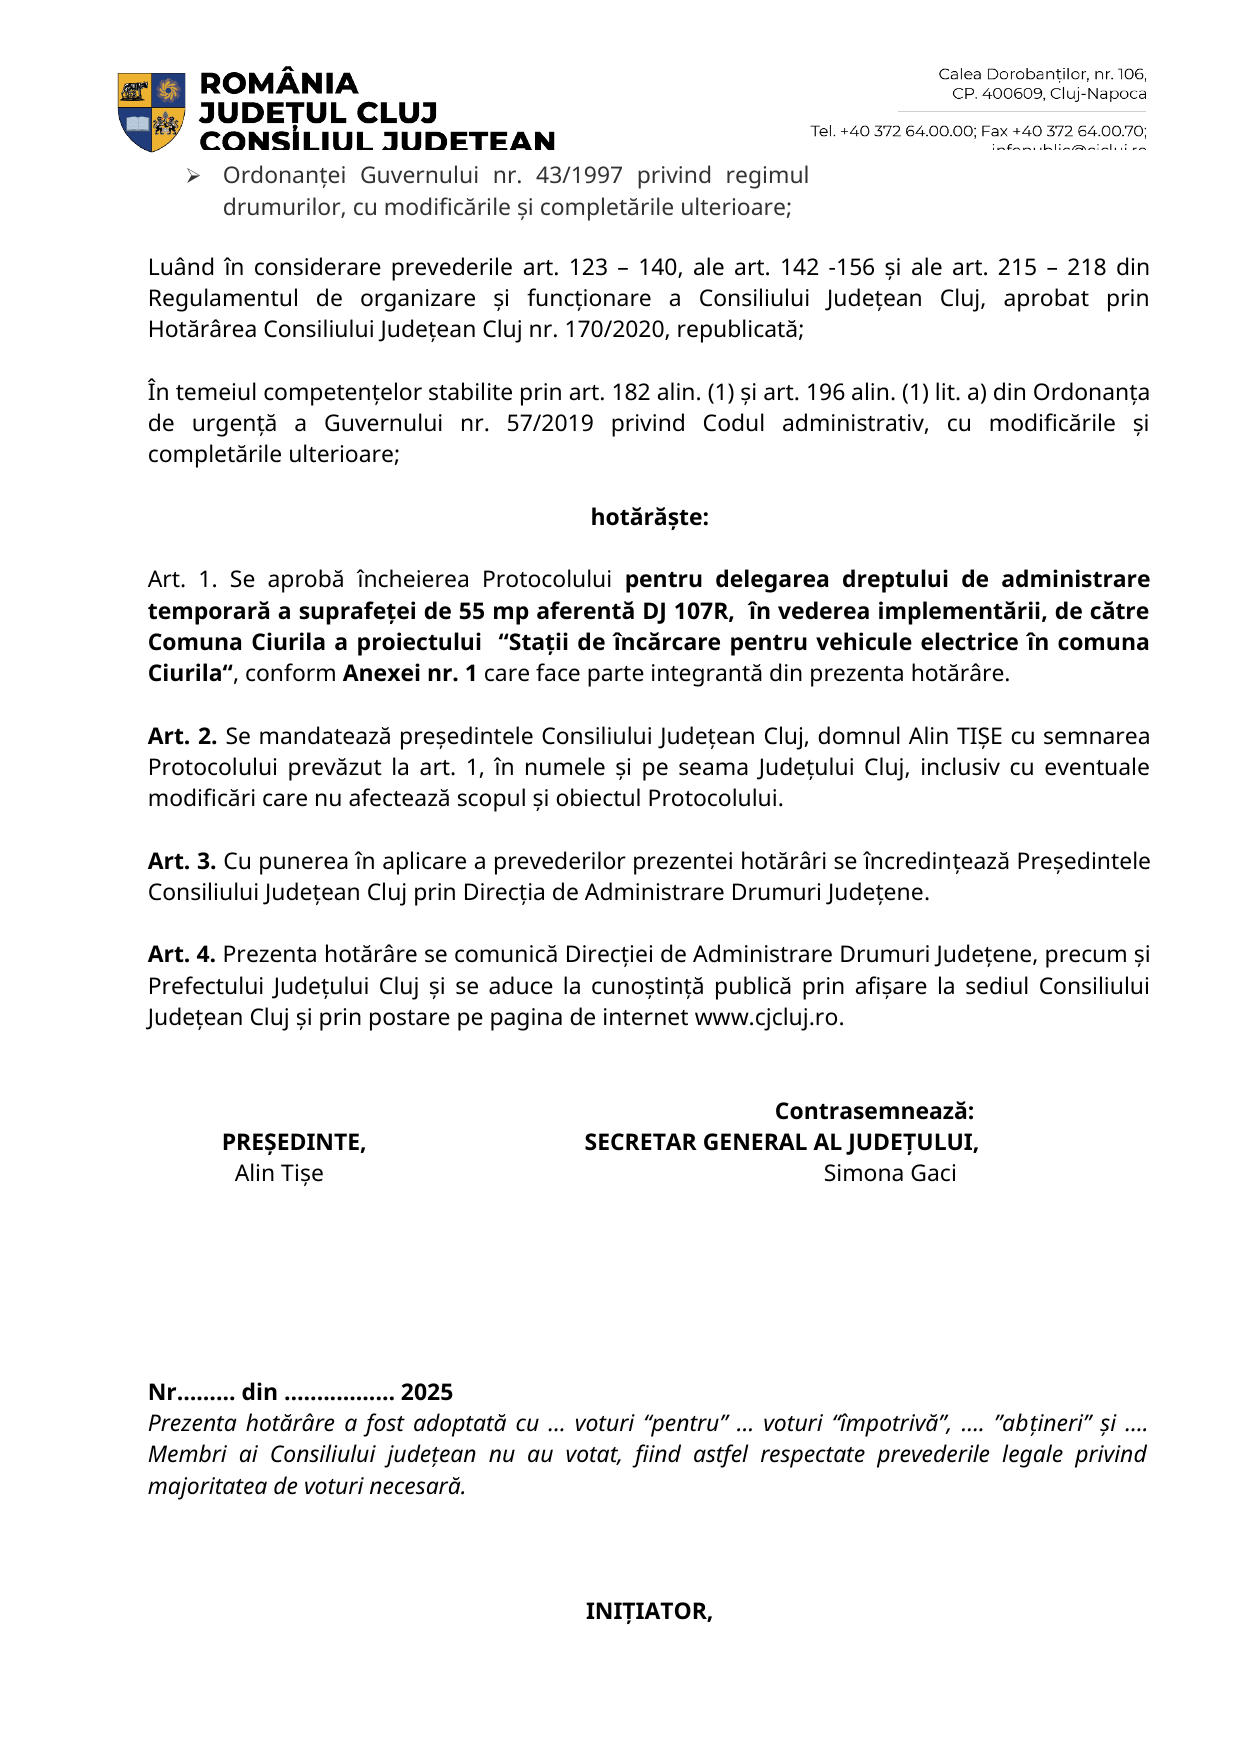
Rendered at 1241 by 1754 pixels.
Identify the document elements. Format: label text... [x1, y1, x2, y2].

picture [117, 66, 555, 160]
text Alin Tişe Simona Gaci [148, 1157, 1151, 1188]
text Art. 2. Se mandatează președintele Consiliului Județean Cluj, domnul Alin TIȘE cu semnarea Protocolului prevăzut la art. 1, în numele și pe seama Județului Cluj, inclusiv cu eventuale modificări care nu afectează scopul și obiectul Protocolului. [148, 719, 1151, 813]
list Ordonanței Guvernului nr. 43/1997 privind regimul drumurilor, cu modificările și completările ulterioare; [185, 150, 1151, 222]
picture [810, 65, 1147, 150]
text INIȚIATOR, [148, 1594, 1151, 1626]
text Luând în considerare prevederile art. 123 – 140, ale art. 142 -156 și ale art. 215 – 218 din Regulamentul de organizare și funcționare a Consiliului Județean Cluj, aprobat prin Hotărârea Consiliului Judeţean Cluj nr. 170/2020, republicată; [148, 251, 1151, 344]
text Prezenta hotărâre a fost adoptată cu … voturi “pentru” … voturi “împotrivă”, …. ”abţineri” şi …. Membri ai Consiliului județean nu au votat, fiind astfel respectate prevederile legale privind majoritatea de voturi necesară. [148, 1407, 1151, 1501]
text Contrasemnează: [148, 1094, 974, 1126]
text PREŞEDINTE, SECRETAR GENERAL AL JUDEŢULUI, [222, 1126, 1151, 1157]
text Art. 1. Se aprobă încheierea Protocolului pentru delegarea dreptului de administrare temporară a suprafeței de 55 mp aferentă DJ 107R, în vederea implementării, de către Comuna Ciurila a proiectului “Stații de încărcare pentru vehicule electrice în comuna Ciurila“, conform Anexei nr. 1 care face parte integrantă din prezenta hotărâre. [148, 563, 1151, 688]
text hotărăşte: [148, 501, 1151, 532]
text Art. 4. Prezenta hotărâre se comunică Direcției de Administrare Drumuri Județene, precum și Prefectului Județului Cluj și se aduce la cunoștință publică prin afișare la sediul Consiliului Județean Cluj și prin postare pe pagina de internet www.cjcluj.ro. [148, 938, 1151, 1032]
text În temeiul competențelor stabilite prin art. 182 alin. (1) și art. 196 alin. (1) lit. a) din Ordonanța de urgență a Guvernului nr. 57/2019 privind Codul administrativ, cu modificările și completările ulterioare; [148, 376, 1151, 469]
text Nr……... din …...........… 2025 [148, 1376, 1151, 1407]
text Art. 3. Cu punerea în aplicare a prevederilor prezentei hotărâri se încredinţează Preşedintele Consiliului Judeţean Cluj prin Direcţia de Administrare Drumuri Județene. [148, 844, 1151, 907]
